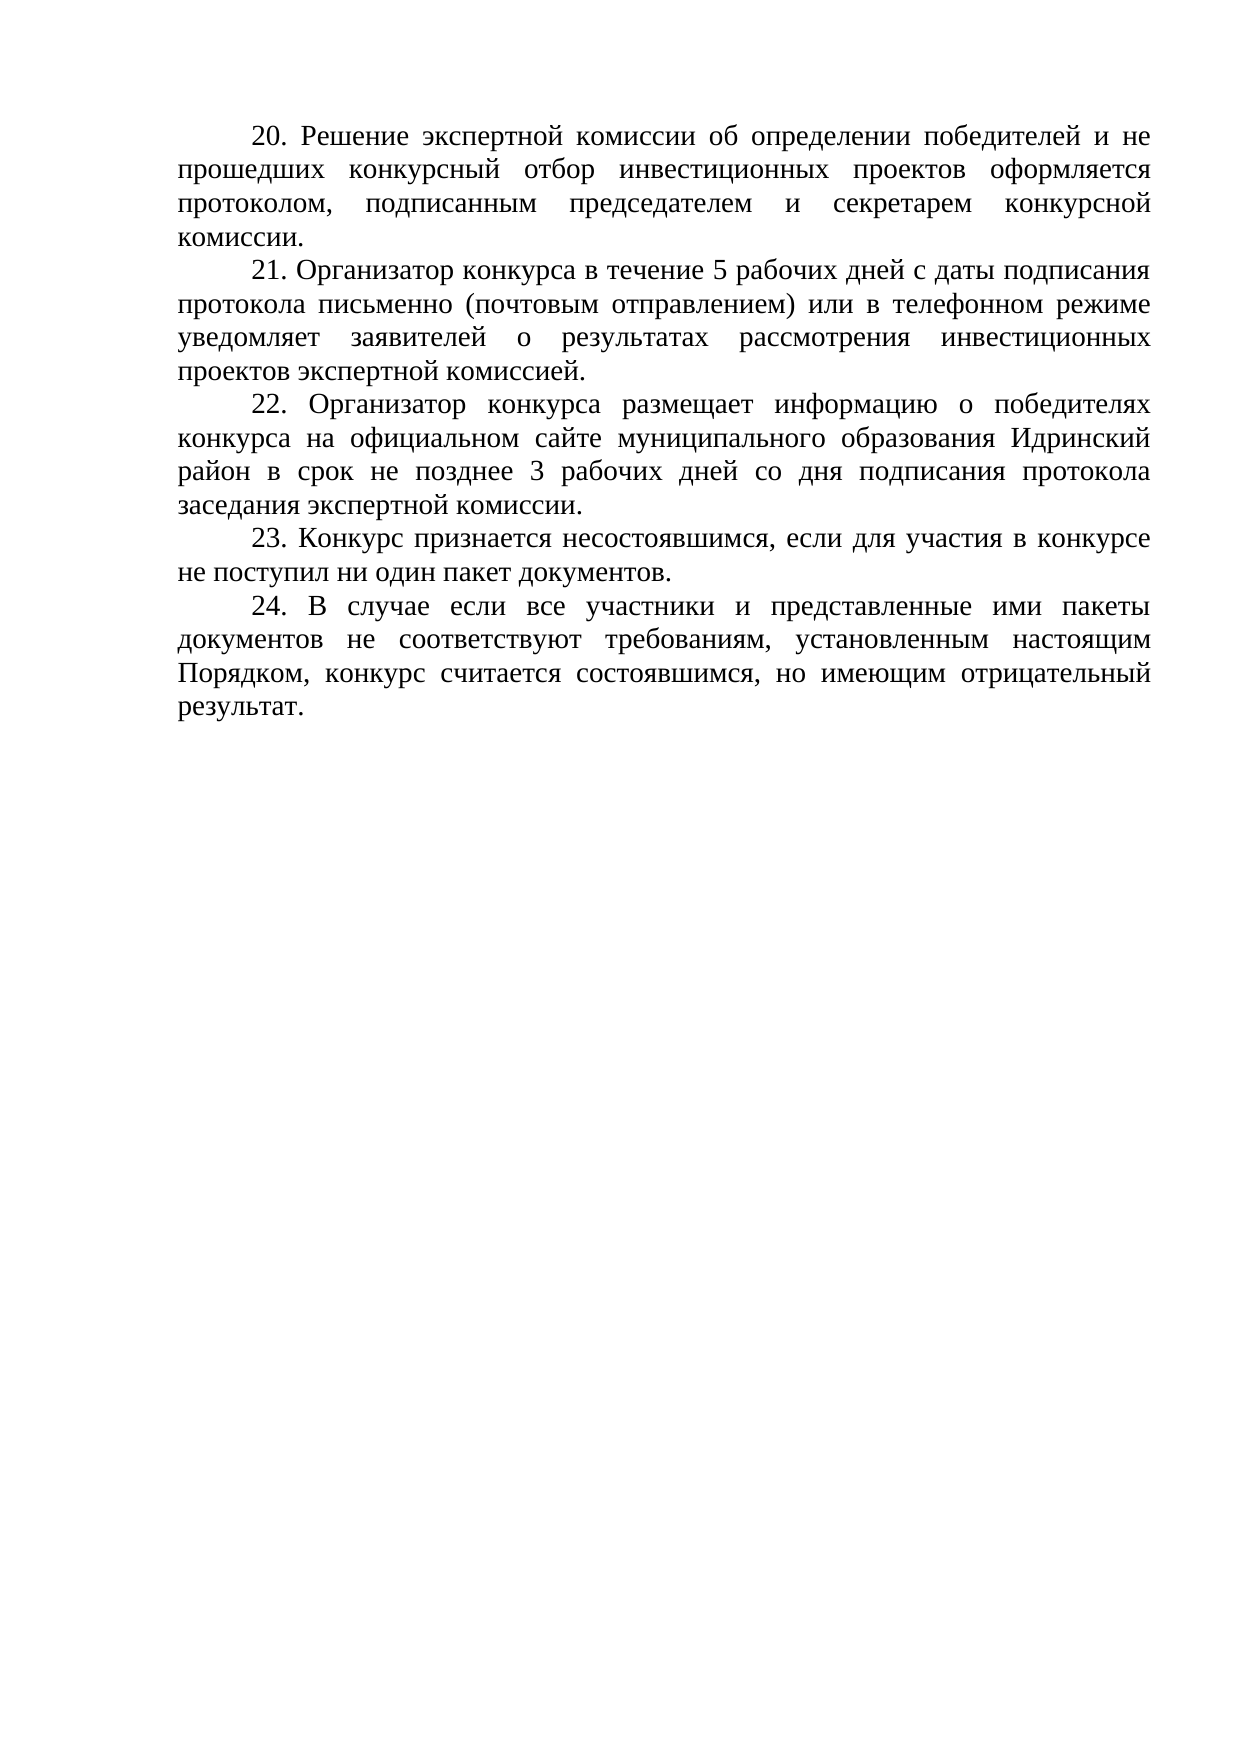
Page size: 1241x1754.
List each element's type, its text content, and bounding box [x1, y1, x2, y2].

text 21. Организатор конкурса в течение 5 рабочих дней с даты подписания протокола письменно (почтовым отправлением) или в телефонном режиме уведомляет заявителей о результатах рассмотрения инвестиционных проектов экспертной комиссией. [177, 252, 1152, 386]
text 23. Конкурс признается несостоявшимся, если для участия в конкурсе не поступил ни один пакет документов. [177, 521, 1152, 588]
text 22. Организатор конкурса размещает информацию о победителях конкурса на официальном сайте муниципального образования Идринский район в срок не позднее 3 рабочих дней со дня подписания протокола заседания экспертной комиссии. [177, 386, 1152, 521]
text 24. В случае если все участники и представленные ими пакеты документов не соответствуют требованиям, установленным настоящим Порядком, конкурс считается состоявшимся, но имеющим отрицательный результат. [177, 588, 1152, 722]
text 20. Решение экспертной комиссии об определении победителей и не прошедших конкурсный отбор инвестиционных проектов оформляется протоколом, подписанным председателем и секретарем конкурсной комиссии. [177, 118, 1152, 252]
